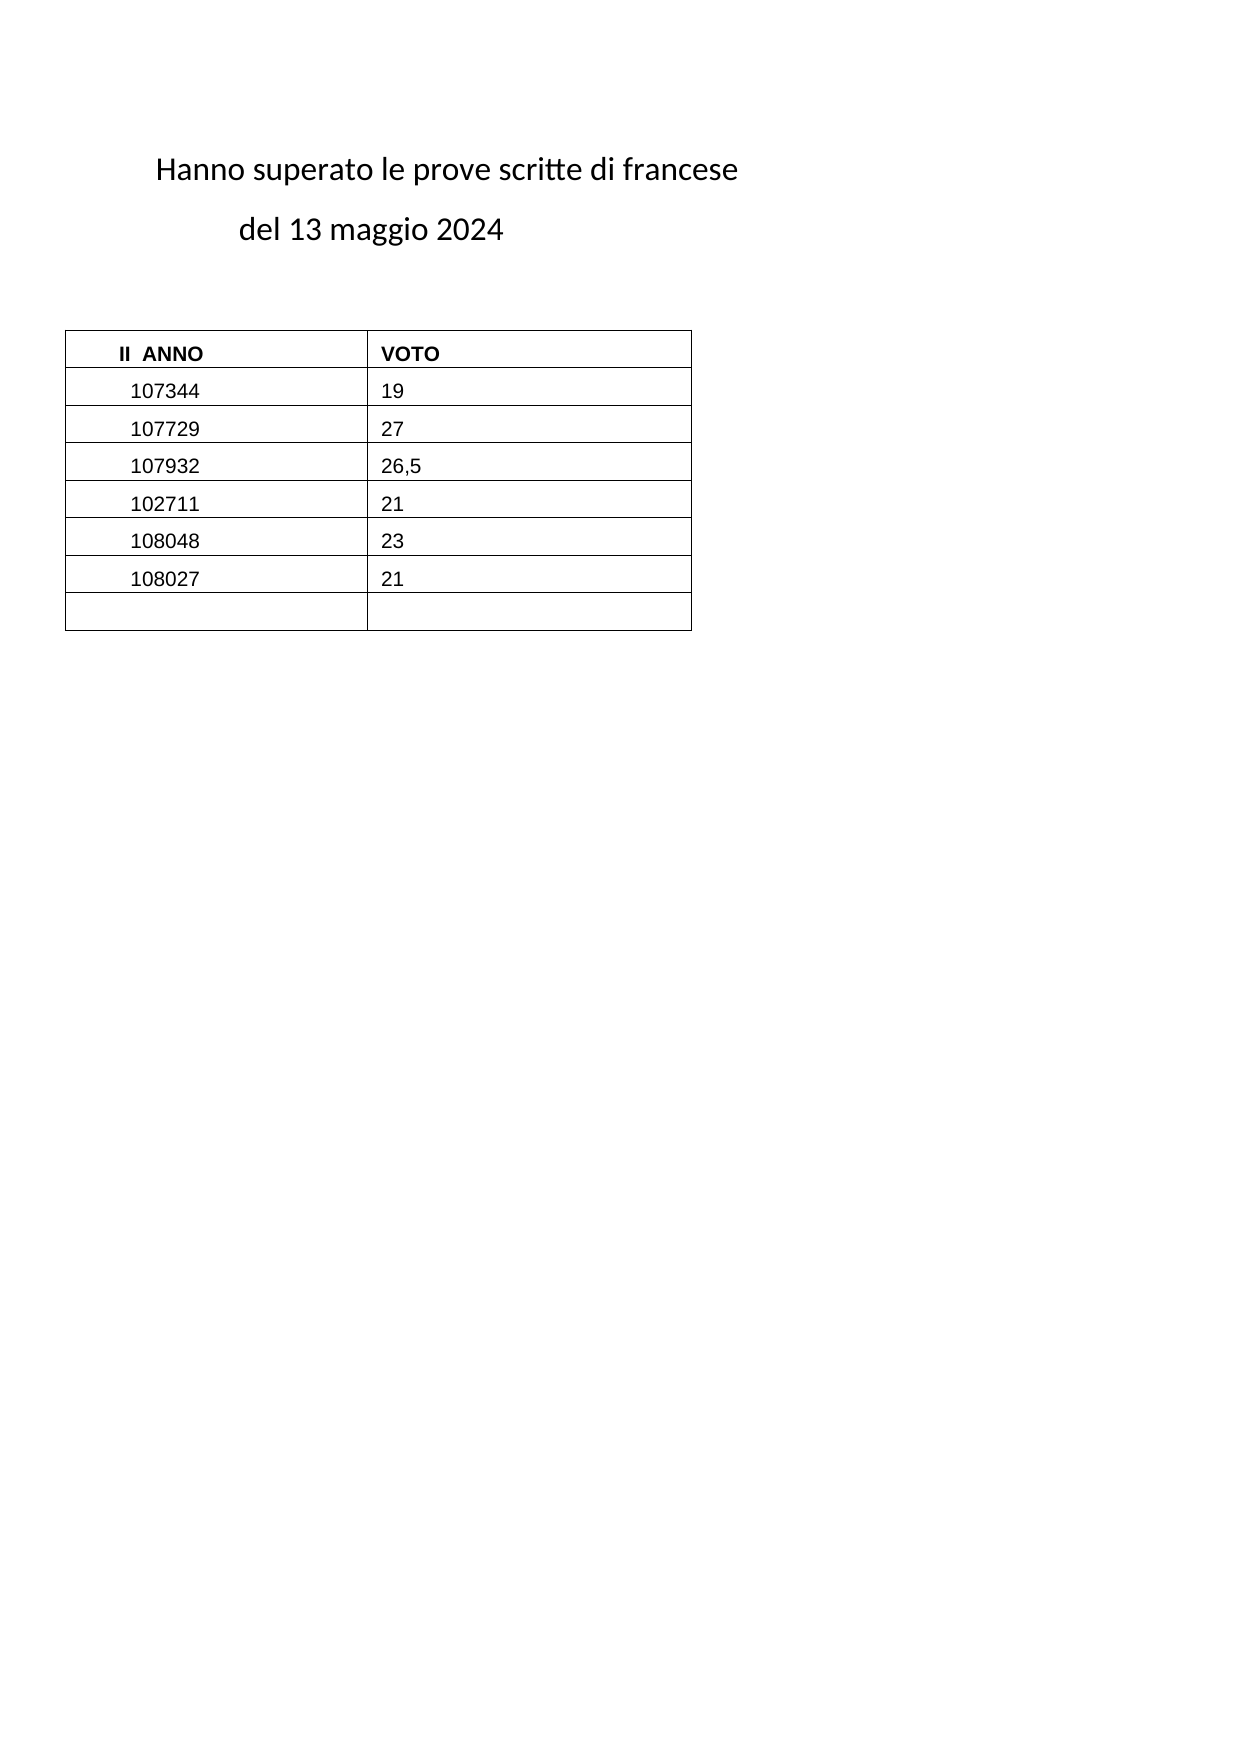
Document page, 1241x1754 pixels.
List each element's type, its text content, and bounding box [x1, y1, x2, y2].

table_cell 23 [368, 518, 691, 554]
table_cell 21 [368, 481, 691, 517]
table_cell 108027 [66, 556, 367, 592]
text del 13 maggio 2024 [118, 208, 1122, 249]
table_header II ANNO [66, 331, 367, 367]
text Hanno superato le prove scritte di francese [118, 148, 1122, 188]
table_cell 21 [368, 556, 691, 592]
table_cell 108048 [66, 518, 367, 554]
table_cell [66, 593, 367, 629]
table_cell 26,5 [368, 443, 691, 479]
table_cell 19 [368, 368, 691, 404]
table_cell 27 [368, 406, 691, 442]
table_cell [368, 593, 691, 629]
table_cell 107344 [66, 368, 367, 404]
table_cell 102711 [66, 481, 367, 517]
table_cell 107729 [66, 406, 367, 442]
table_cell 107932 [66, 443, 367, 479]
table_header VOTO [368, 331, 691, 367]
